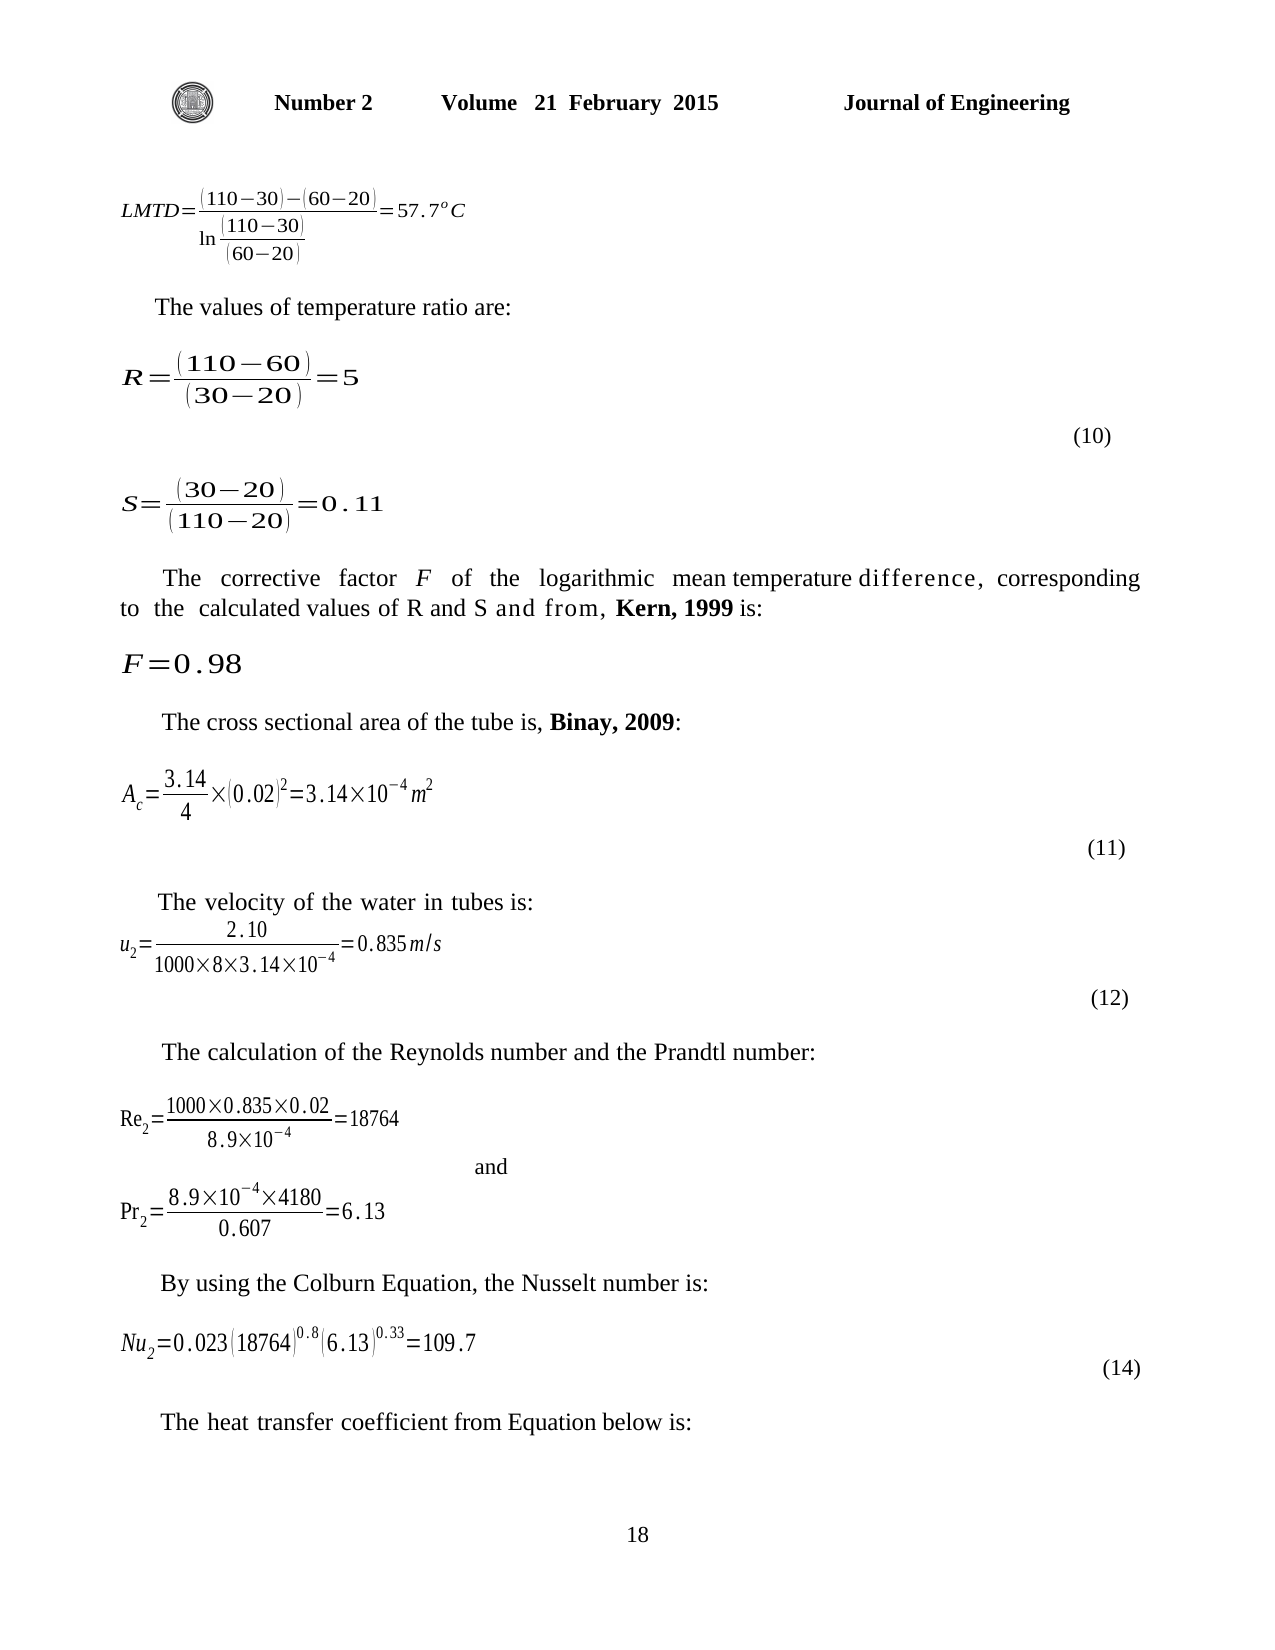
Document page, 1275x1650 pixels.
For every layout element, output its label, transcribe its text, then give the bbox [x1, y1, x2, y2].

text and [120, 1153, 1155, 1179]
list (14) [120, 1323, 1164, 1380]
list The corrective factor F of the logarithmic mean temperature difference, corresponding to the calculated values of R and S and from, Kern, 1999 is: [120, 563, 1155, 623]
list The heat transfer coefficient from Equation below is: [120, 1407, 1163, 1435]
text (10) [120, 349, 1155, 448]
text (11) [120, 764, 1162, 861]
list (12) [120, 917, 1157, 1011]
text The calculation of the Reynolds number and the Prandtl number: [120, 1037, 1155, 1066]
text The cross sectional area of the tube is, Binay, 2009: [120, 707, 1155, 735]
list The velocity of the water in tubes is: [157, 887, 1157, 917]
picture [171, 81, 214, 124]
text The values of temperature ratio are: [120, 292, 1155, 321]
list By using the Colburn Equation, the Nusselt number is: [120, 1268, 1164, 1297]
